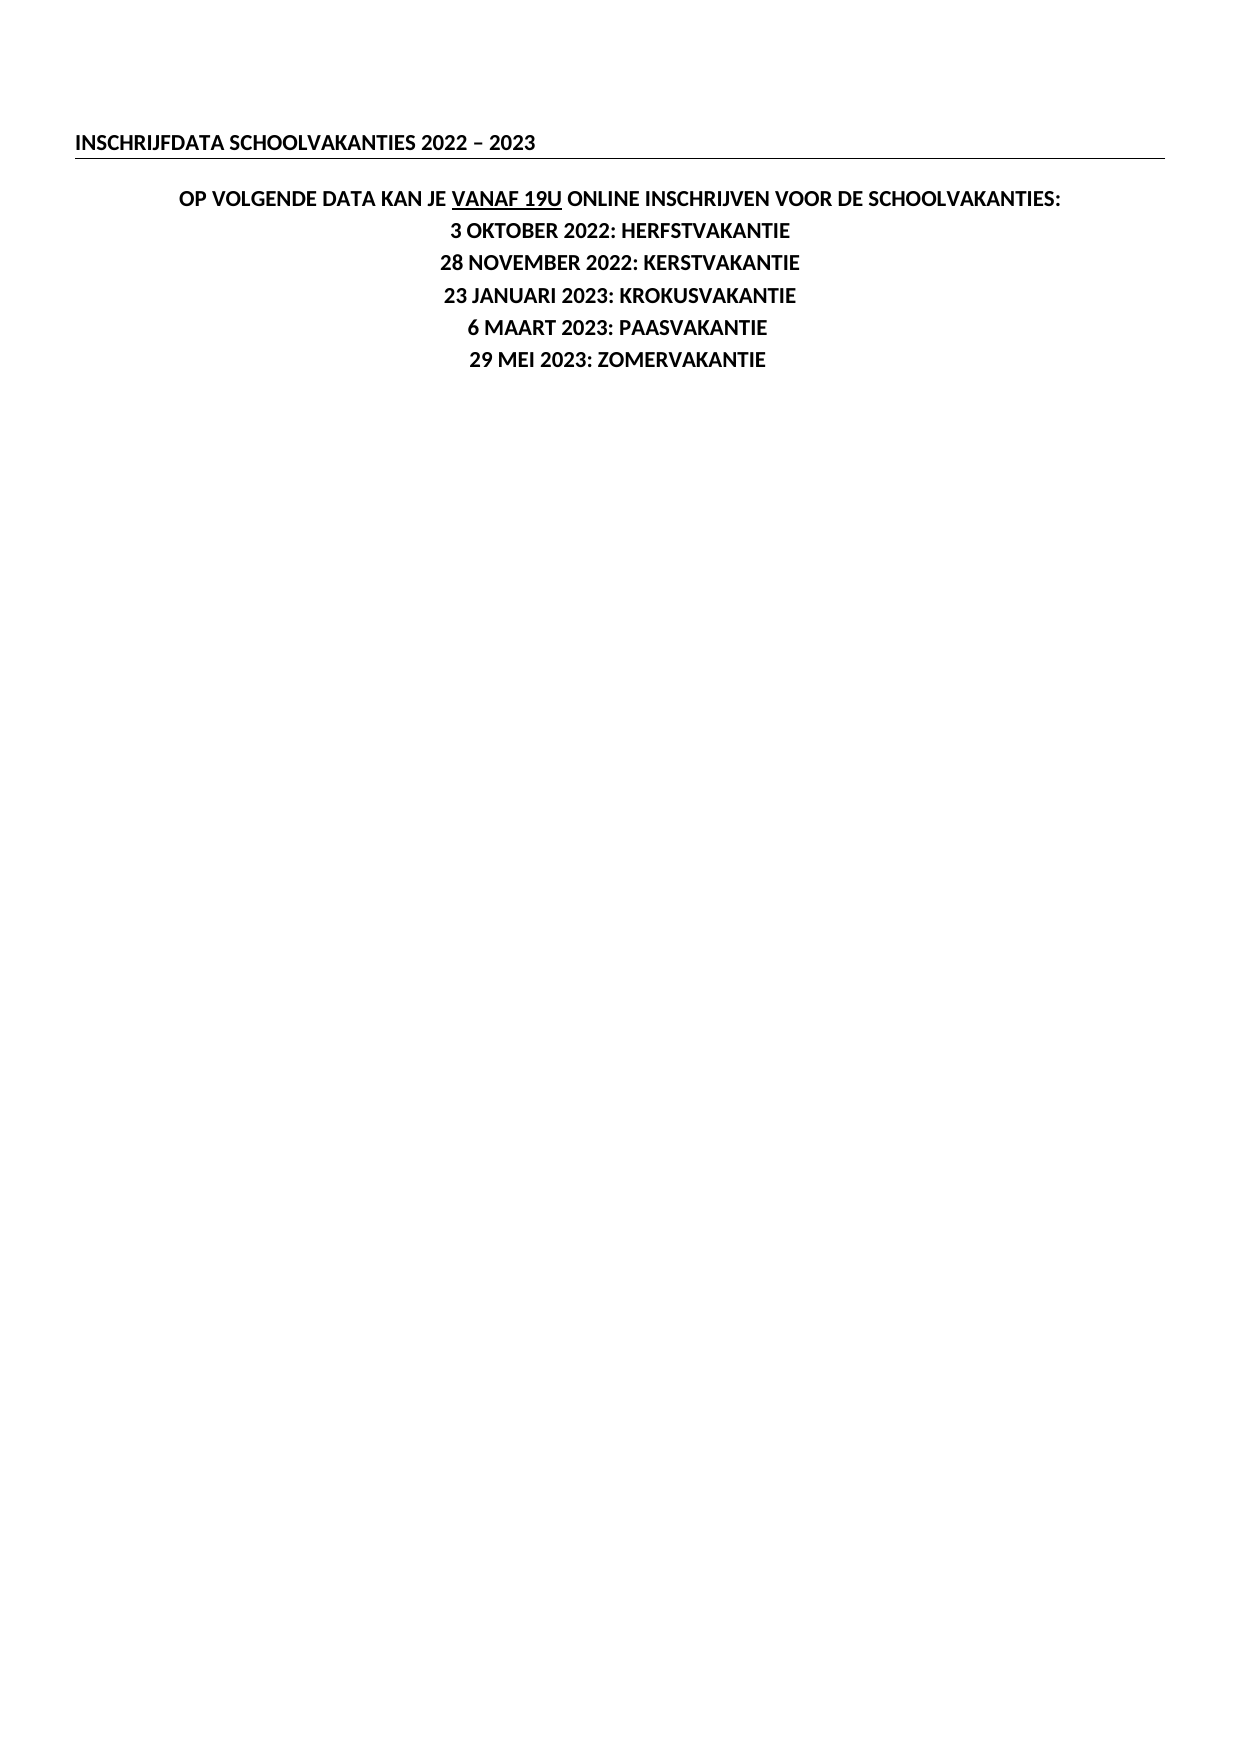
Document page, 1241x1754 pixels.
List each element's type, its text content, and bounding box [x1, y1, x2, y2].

text OP VOLGENDE DATA KAN JE VANAF 19U ONLINE INSCHRIJVEN VOOR DE SCHOOLVAKANTIES: 3 OKTOBER 2022: HERFSTVAKANTIE 28 NOVEMBER 2022: KERSTVAKANTIE 23 JANUARI 2023: KROKUSVAKANTIE 6 MAART 2023: PAASVAKANTIE 29 MEI 2023: ZOMERVAKANTIE [75, 184, 1165, 405]
text INSCHRIJFDATA SCHOOLVAKANTIES 2022 – 2023 [75, 128, 1165, 158]
